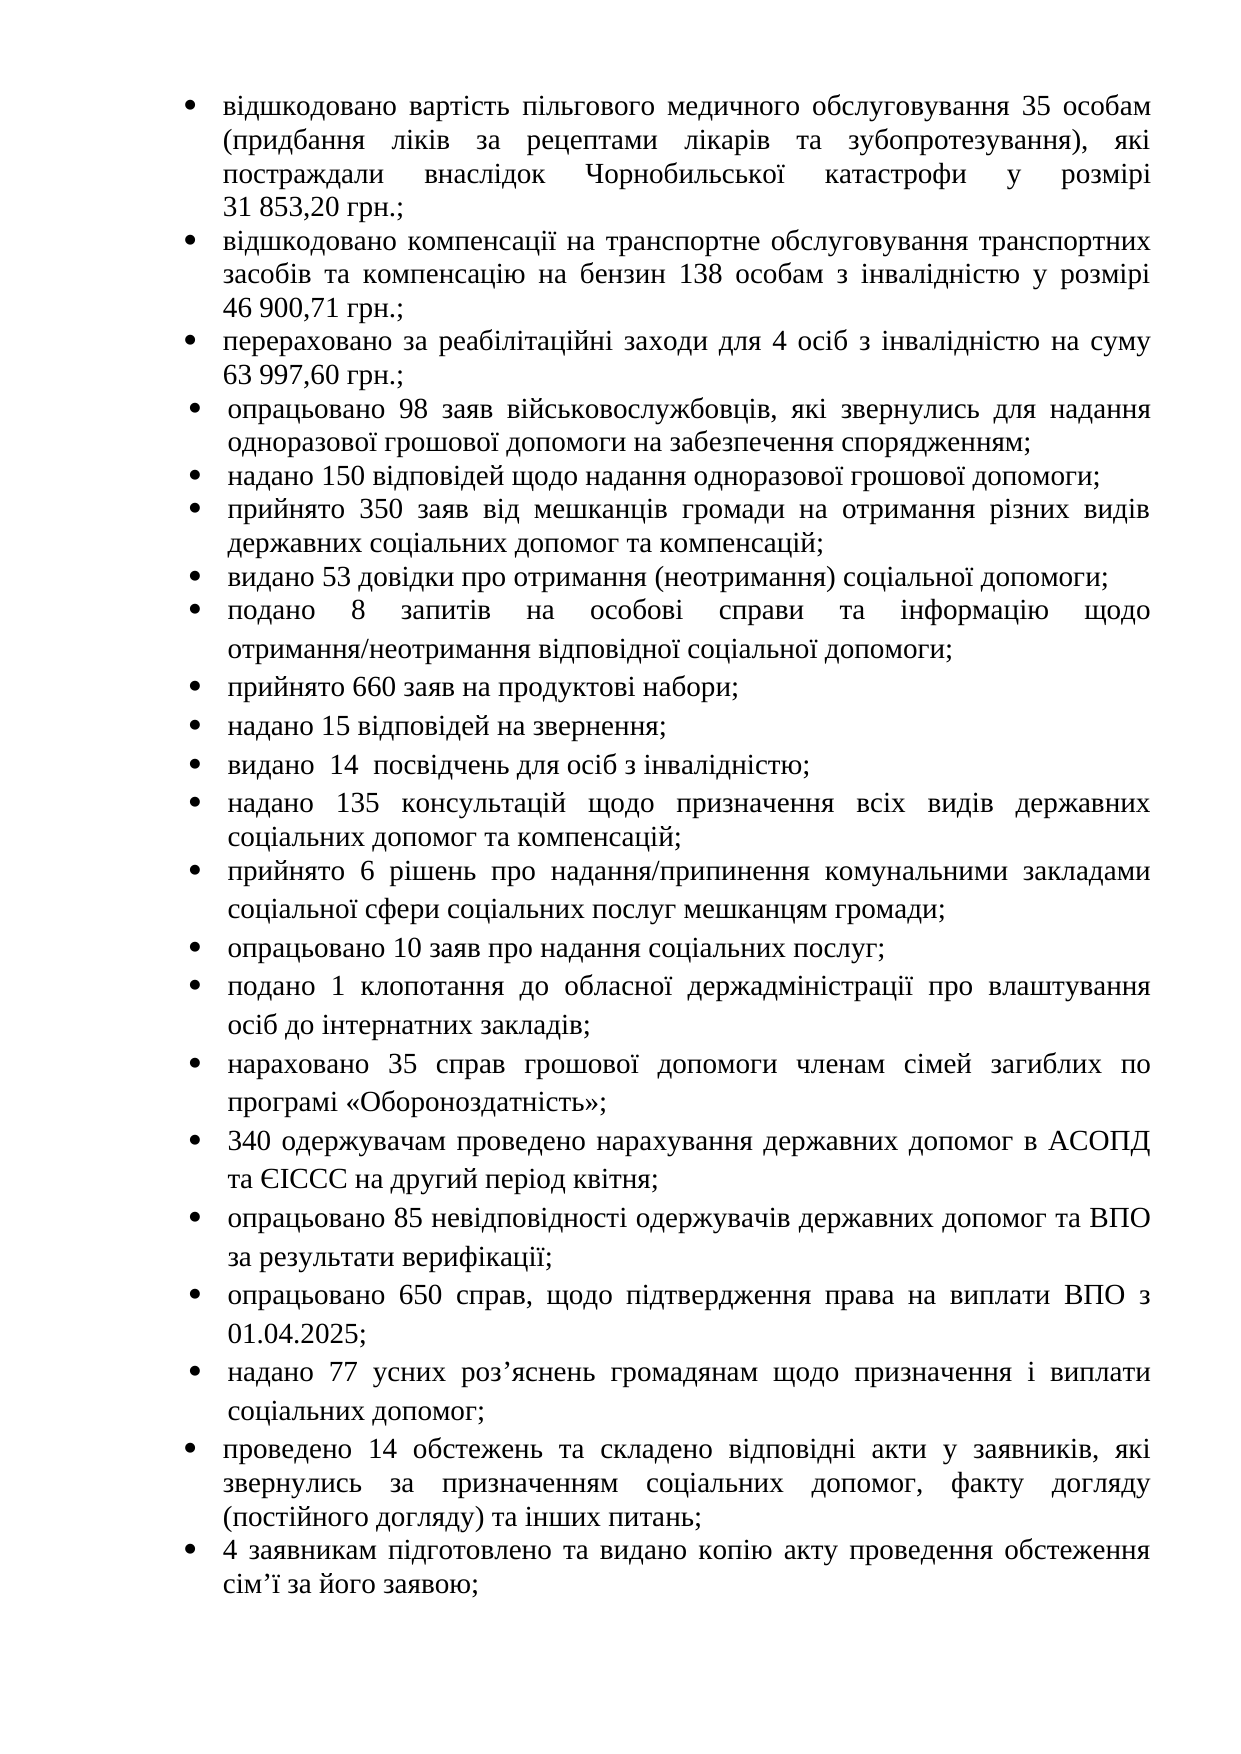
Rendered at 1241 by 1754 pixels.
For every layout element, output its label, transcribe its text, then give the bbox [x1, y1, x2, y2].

list опрацьовано 650 справ, щодо підтвердження права на виплати ВПО з 01.04.2025; [190, 1277, 1152, 1349]
list відшкодовано компенсації на транспортне обслуговування транспортних засобів та компенсацію на бензин 138 особам з інвалідністю у розмірі 46 900,71 грн.; [185, 223, 1152, 323]
list прийнято 660 заяв на продуктові набори; [190, 669, 1152, 703]
list прийнято 6 рішень про надання/припинення комунальними закладами соціальної сфери соціальних послуг мешканцям громади; [190, 853, 1152, 925]
list 4 заявникам підготовлено та видано копію акту проведення обстеження сім’ї за його заявою; [185, 1532, 1152, 1599]
list видано 53 довідки про отримання (неотримання) соціальної допомоги; [190, 559, 1152, 592]
list подано 1 клопотання до обласної держадміністрації про влаштування осіб до інтернатних закладів; [190, 968, 1152, 1041]
list прийнято 350 заяв від мешканців громади на отримання різних видів державних соціальних допомог та компенсацій; [190, 492, 1152, 559]
list надано 150 відповідей щодо надання одноразової грошової допомоги; [190, 458, 1152, 492]
list надано 15 відповідей на звернення; [190, 708, 1152, 742]
list подано 8 запитів на особові справи та інформацію щодо отримання/неотримання відповідної соціальної допомоги; [190, 592, 1152, 664]
list відшкодовано вартість пільгового медичного обслуговування 35 особам (придбання ліків за рецептами лікарів та зубопротезування), які постраждали внаслідок Чорнобильської катастрофи у розмірі 31 853,20 грн.; [185, 88, 1152, 223]
list опрацьовано 98 заяв військовослужбовців, які звернулись для надання одноразової грошової допомоги на забезпечення спорядженням; [190, 391, 1152, 458]
list 340 одержувачам проведено нарахування державних допомог в АСОПД та ЄІССС на другий період квітня; [190, 1123, 1152, 1195]
list надано 77 усних роз’яснень громадянам щодо призначення і виплати соціальних допомог; [190, 1354, 1152, 1427]
list опрацьовано 85 невідповідності одержувачів державних допомог та ВПО за результати верифікації; [190, 1200, 1152, 1272]
list опрацьовано 10 заяв про надання соціальних послуг; [190, 930, 1152, 963]
list перераховано за реабілітаційні заходи для 4 осіб з інвалідністю на суму 63 997,60 грн.; [185, 323, 1152, 391]
list проведено 14 обстежень та складено відповідні акти у заявників, які звернулись за призначенням соціальних допомог, факту догляду (постійного догляду) та інших питань; [185, 1432, 1152, 1532]
list надано 135 консультацій щодо призначення всіх видів державних соціальних допомог та компенсацій; [190, 786, 1152, 853]
list нараховано 35 справ грошової допомоги членам сімей загиблих по програмі «Обороноздатність»; [190, 1046, 1152, 1118]
list видано 14 посвідчень для осіб з інвалідністю; [190, 747, 1152, 781]
